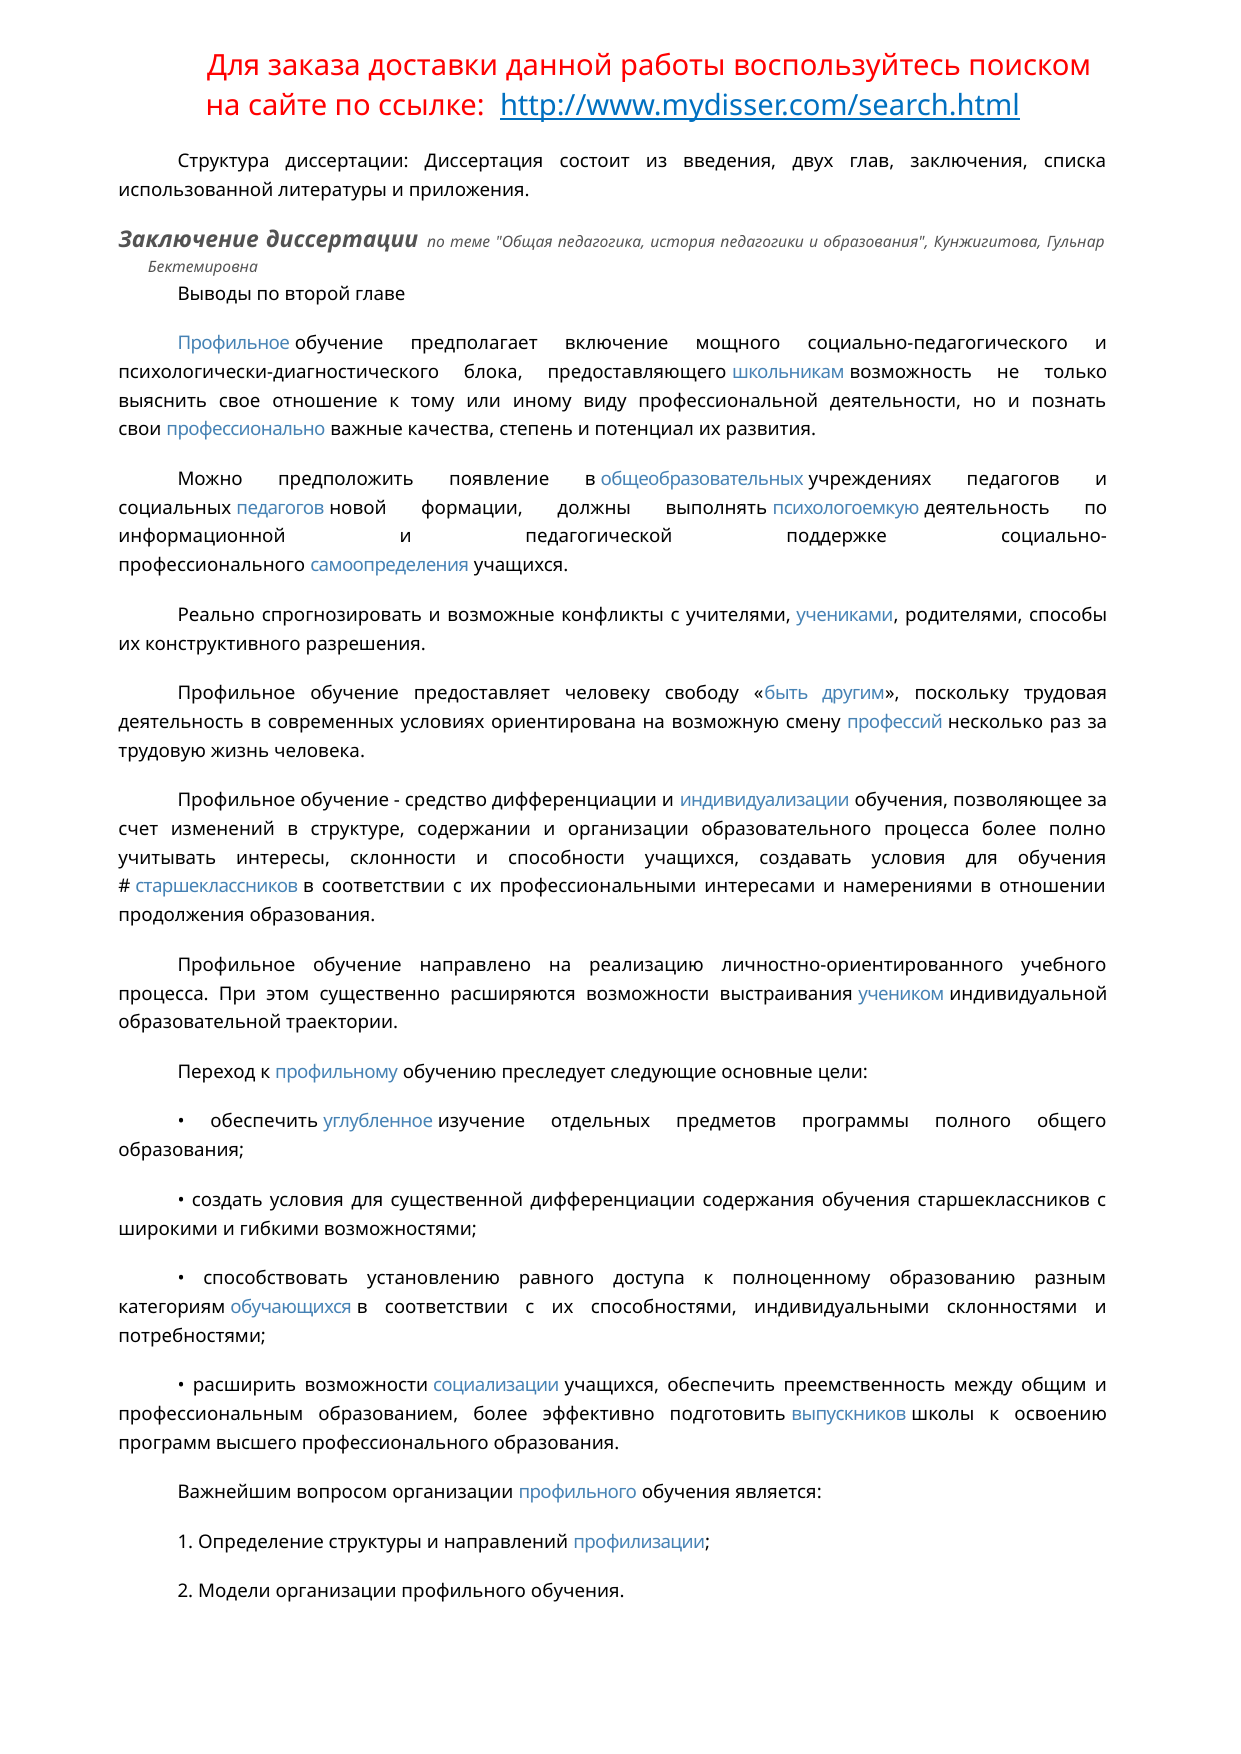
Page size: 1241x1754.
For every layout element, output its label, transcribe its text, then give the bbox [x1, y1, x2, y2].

subtitle Заключение диссертации по теме "Общая педагогика, история педагогики и образования", Кунжигитова, Гульнар Бектемировна [118, 223, 1107, 277]
